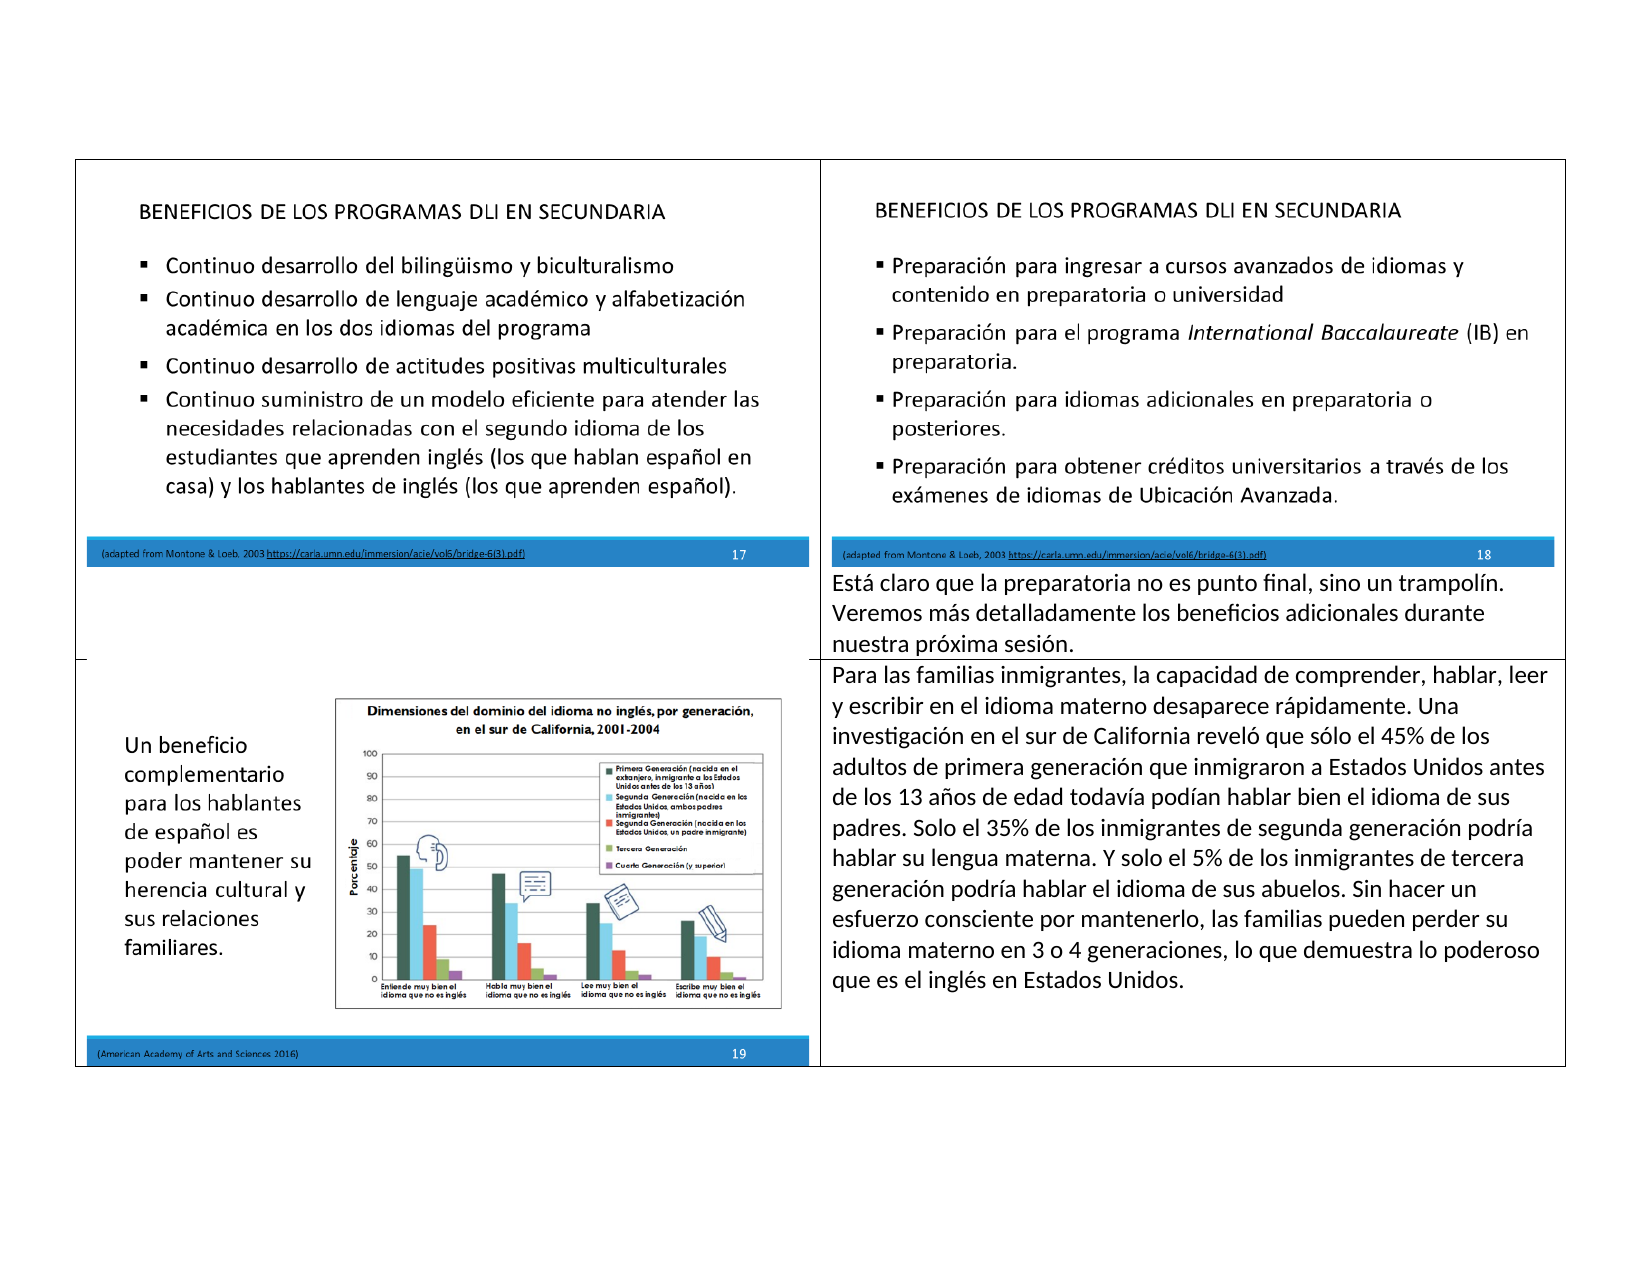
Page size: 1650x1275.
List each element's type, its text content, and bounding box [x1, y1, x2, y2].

table_cell [76, 160, 820, 658]
table_cell [76, 660, 86, 1066]
table_cell [810, 660, 820, 1066]
picture [831, 160, 1555, 567]
picture [86, 659, 810, 1066]
picture [86, 160, 810, 567]
table_cell Para las familias inmigrantes, la capacidad de comprender, hablar, leer y escribir en el idioma materno desaparece rápidamente. Una investigación en el sur de California reveló que sólo el 45% de los adultos de primera generación que inmigraron a Estados Unidos antes de los 13 años de edad todavía podían hablar bien el idioma de sus padres. Solo el 35% de los inmigrantes de segunda generación podría hablar su lengua materna. Y solo el 5% de los inmigrantes de tercera generación podría hablar el idioma de sus abuelos. Sin hacer un esfuerzo consciente por mantenerlo, las familias pueden perder su idioma materno en 3 o 4 generaciones, lo que demuestra lo poderoso que es el inglés en Estados Unidos. [821, 660, 1565, 1066]
table_cell Está claro que la preparatoria no es punto final, sino un trampolín. Veremos más detalladamente los beneficios adicionales durante nuestra próxima sesión. [821, 160, 1565, 658]
